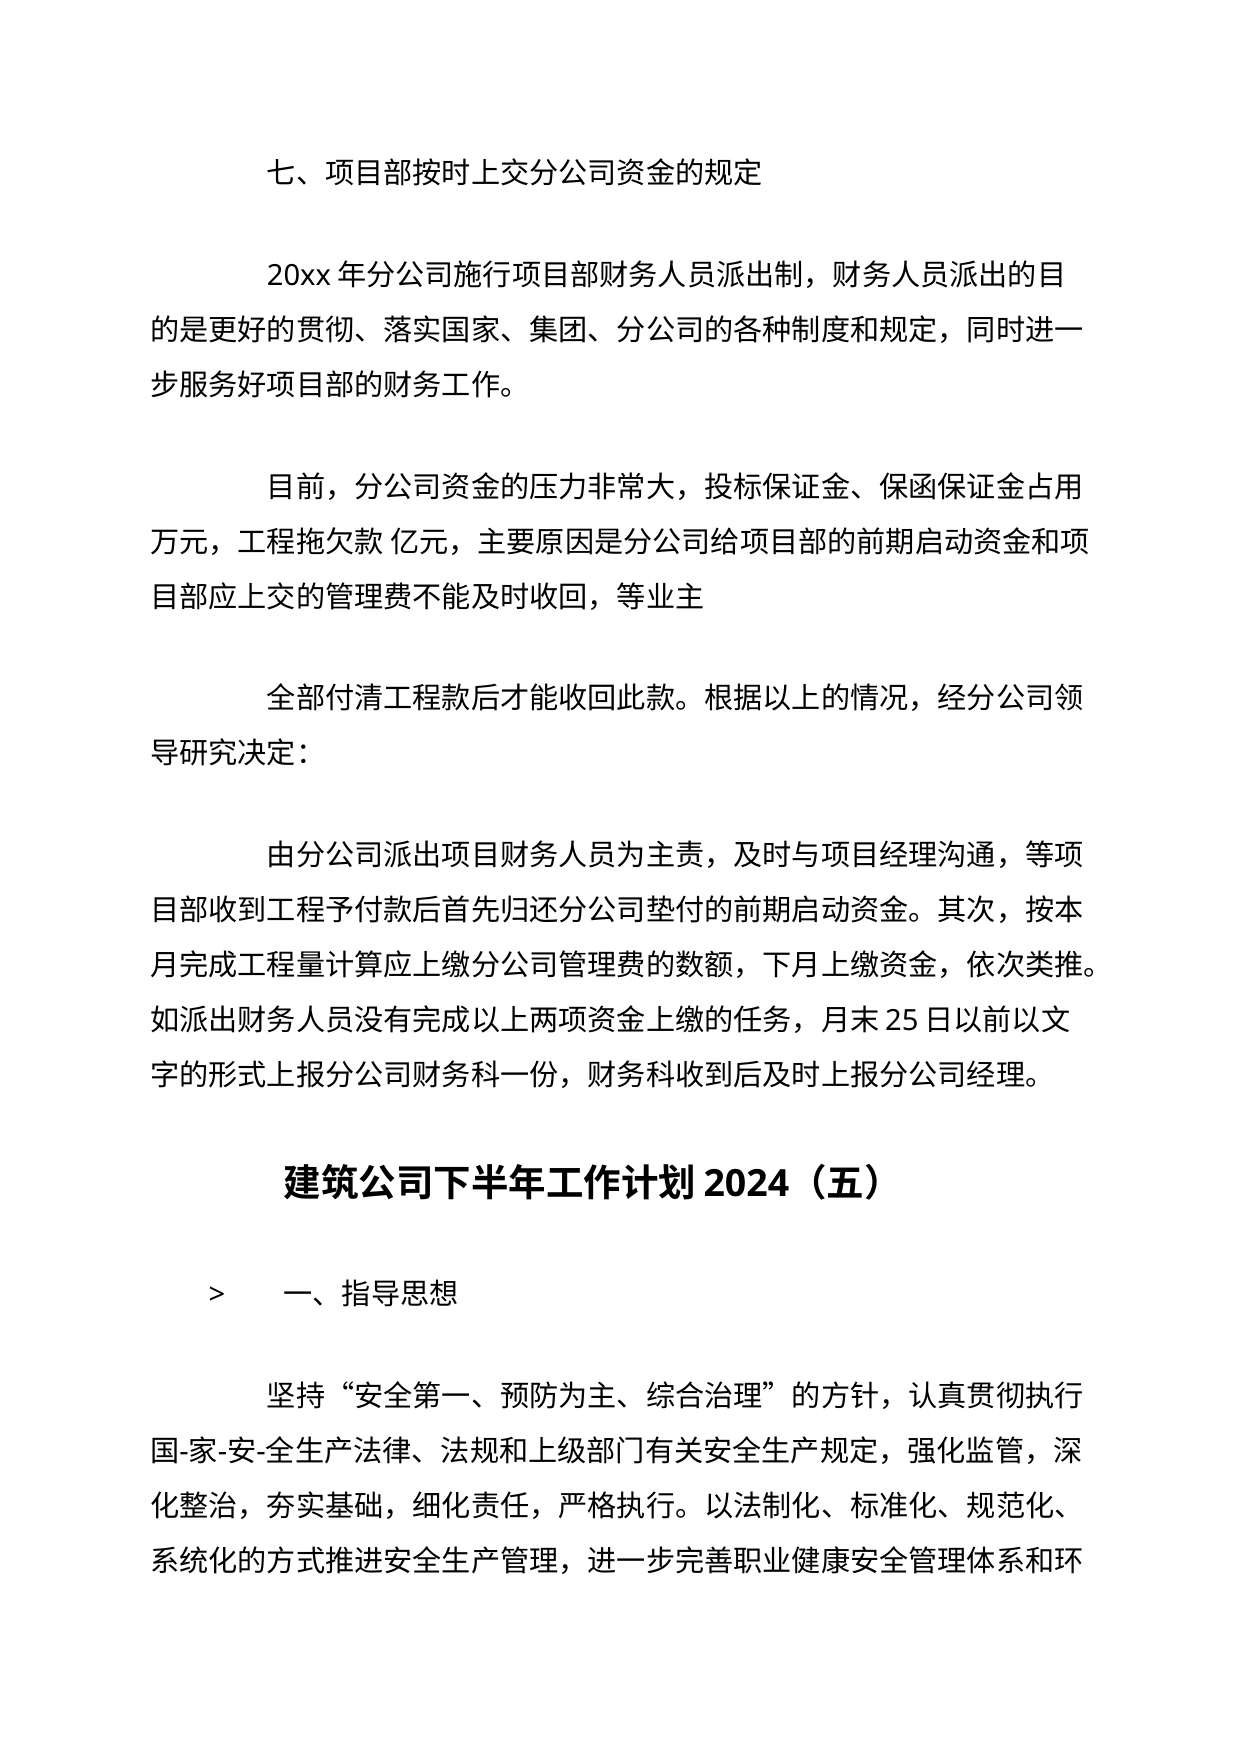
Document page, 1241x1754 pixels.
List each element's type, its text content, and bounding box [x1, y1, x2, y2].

text 七、项目部按时上交分公司资金的规定 [150, 150, 1090, 192]
text 由分公司派出项目财务人员为主责，及时与项目经理沟通，等项目部收到工程予付款后首先归还分公司垫付的前期启动资金。其次，按本月完成工程量计算应上缴分公司管理费的数额，下月上缴资金，依次类推。如派出财务人员没有完成以上两项资金上缴的任务，月末25日以前以文字的形式上报分公司财务科一份，财务科收到后及时上报分公司经理。 [150, 832, 1090, 1094]
text 全部付清工程款后才能收回此款。根据以上的情况，经分公司领导研究决定： [150, 675, 1090, 772]
text 20xx年分公司施行项目部财务人员派出制，财务人员派出的目的是更好的贯彻、落实国家、集团、分公司的各种制度和规定，同时进一步服务好项目部的财务工作。 [150, 252, 1090, 404]
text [150, 1373, 1090, 1580]
text 目前，分公司资金的压力非常大，投标保证金、保函保证金占用万元，工程拖欠款 亿元，主要原因是分公司给项目部的前期启动资金和项目部应上交的管理费不能及时收回，等业主 [150, 463, 1090, 616]
text 建筑公司下半年工作计划2024（五） [150, 1153, 1090, 1208]
text > 一、指导思想 [150, 1271, 1090, 1313]
